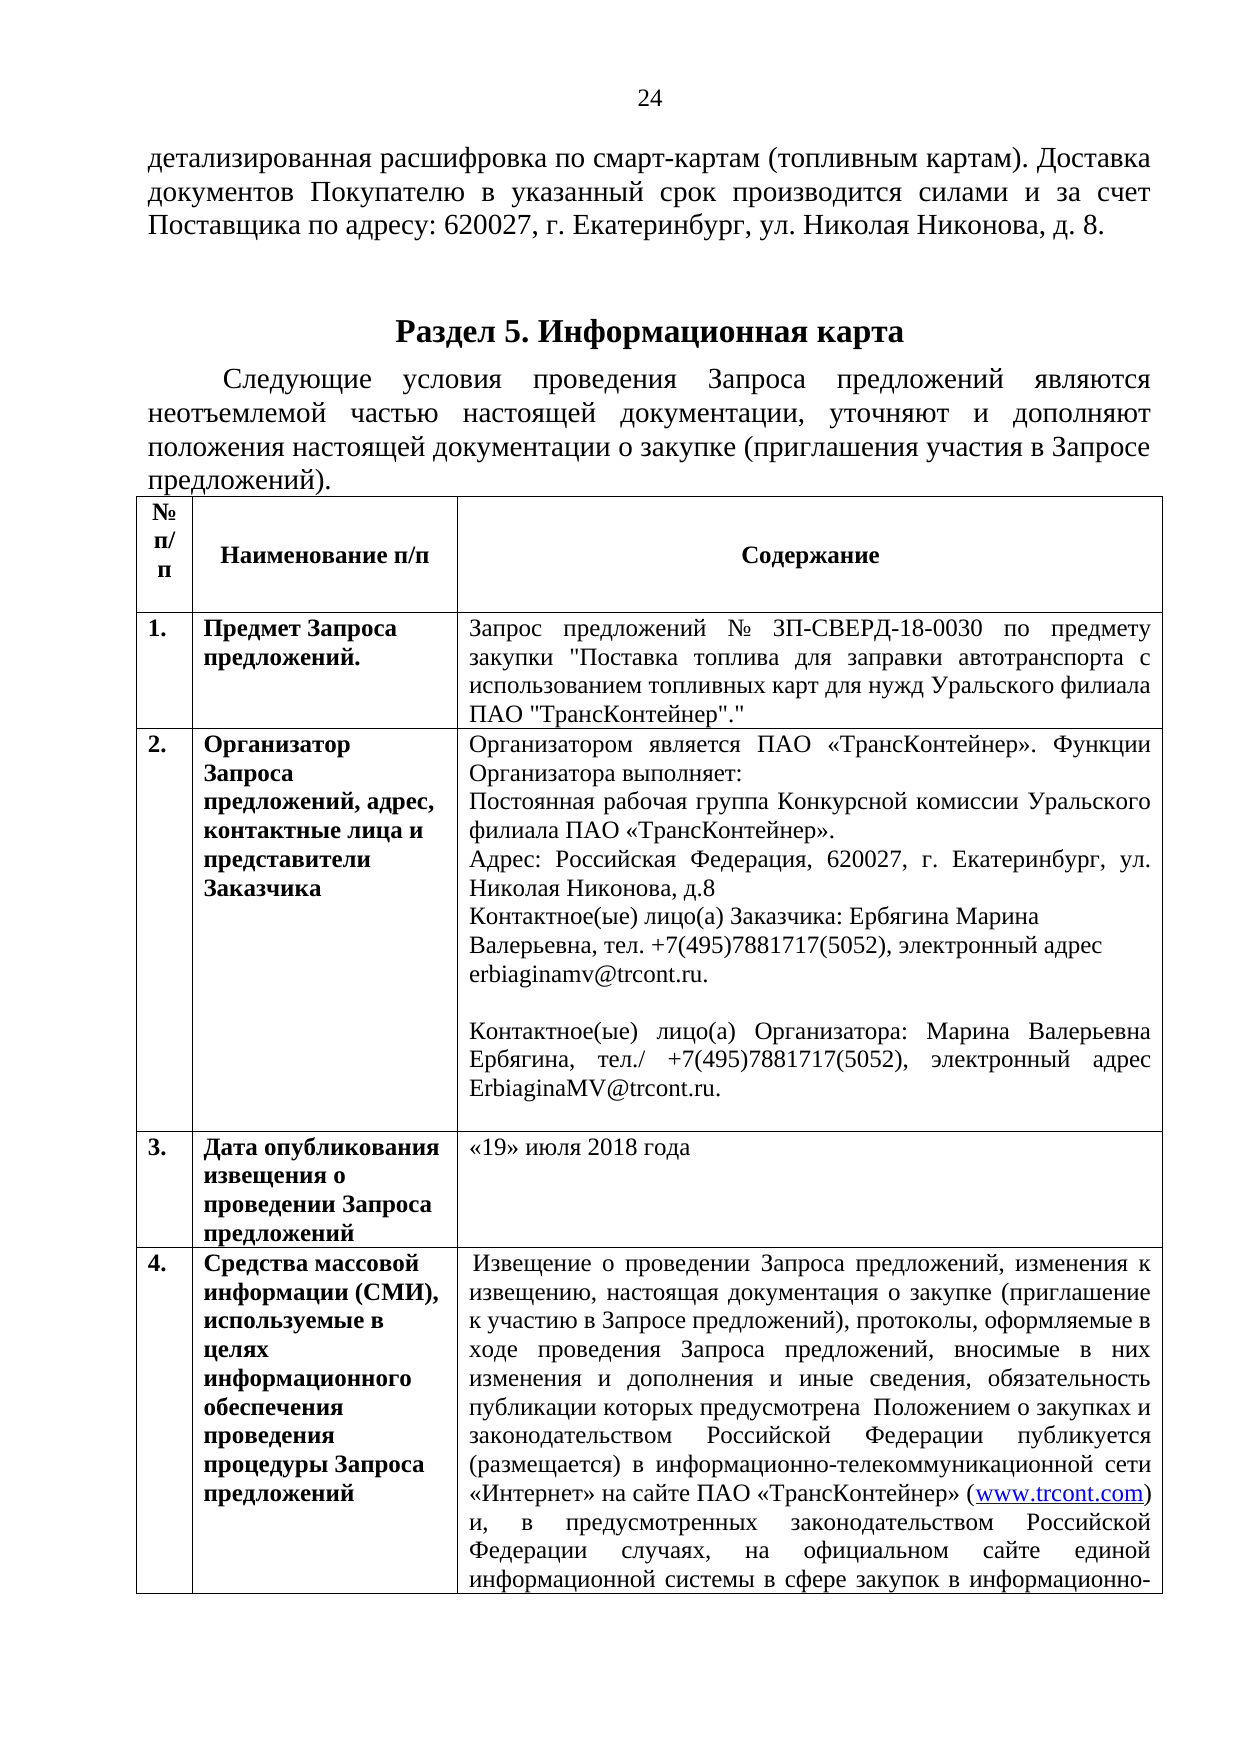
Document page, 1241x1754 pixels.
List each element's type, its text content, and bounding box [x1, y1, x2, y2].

table_cell 1. [137, 613, 192, 728]
table_cell 4. [137, 1248, 192, 1593]
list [148, 140, 1152, 241]
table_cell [458, 1248, 1162, 1593]
table_header Наименование п/п [193, 497, 457, 612]
list Следующие условия проведения Запроса предложений являются неотъемлемой частью настоящей документации, уточняют и дополняют положения настоящей документации о закупке (приглашения участия в Запросе предложений). [148, 362, 1152, 496]
table_cell 3. [137, 1132, 192, 1247]
table_cell Организатор Запроса предложений, адрес, контактные лица и представители Заказчика [193, 729, 457, 1131]
table_header № п/п [137, 497, 192, 612]
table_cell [193, 1248, 457, 1593]
text Раздел 5. Информационная карта [148, 311, 1152, 349]
table_cell Предмет Запроса предложений. [193, 613, 457, 728]
table_cell Дата опубликования извещения о проведении Запроса предложений [193, 1132, 457, 1247]
table_cell «19» июля 2018 года [458, 1132, 1162, 1247]
table_cell 2. [137, 729, 192, 1131]
table_header Содержание [458, 497, 1162, 612]
table_cell Запрос предложений № ЗП-СВЕРД-18-0030 по предмету закупки "Поставка топлива для заправки автотранспорта с использованием топливных карт для нужд Уральского филиала ПАО "ТрансКонтейнер"." [458, 613, 1162, 728]
table_cell Организатором является ПАО «ТрансКонтейнер». Функции Организатора выполняет: Постоянная рабочая группа Конкурсной комиссии Уральского филиала ПАО «ТрансКонтейнер». Адрес: Российская Федерация, 620027, г. Екатеринбург, ул. Николая Никонова, д.8 Контактное(ые) лицо(а) Заказчика: Ербягина Марина Валерьевна, тел. +7(495)7881717(5052), электронный адрес erbiaginamv@trcont.ru. Контактное(ые) лицо(а) Организатора: Марина Валерьевна Ербягина, тел./ +7(495)7881717(5052), электронный адрес ErbiaginaMV@trcont.ru. [458, 729, 1162, 1131]
